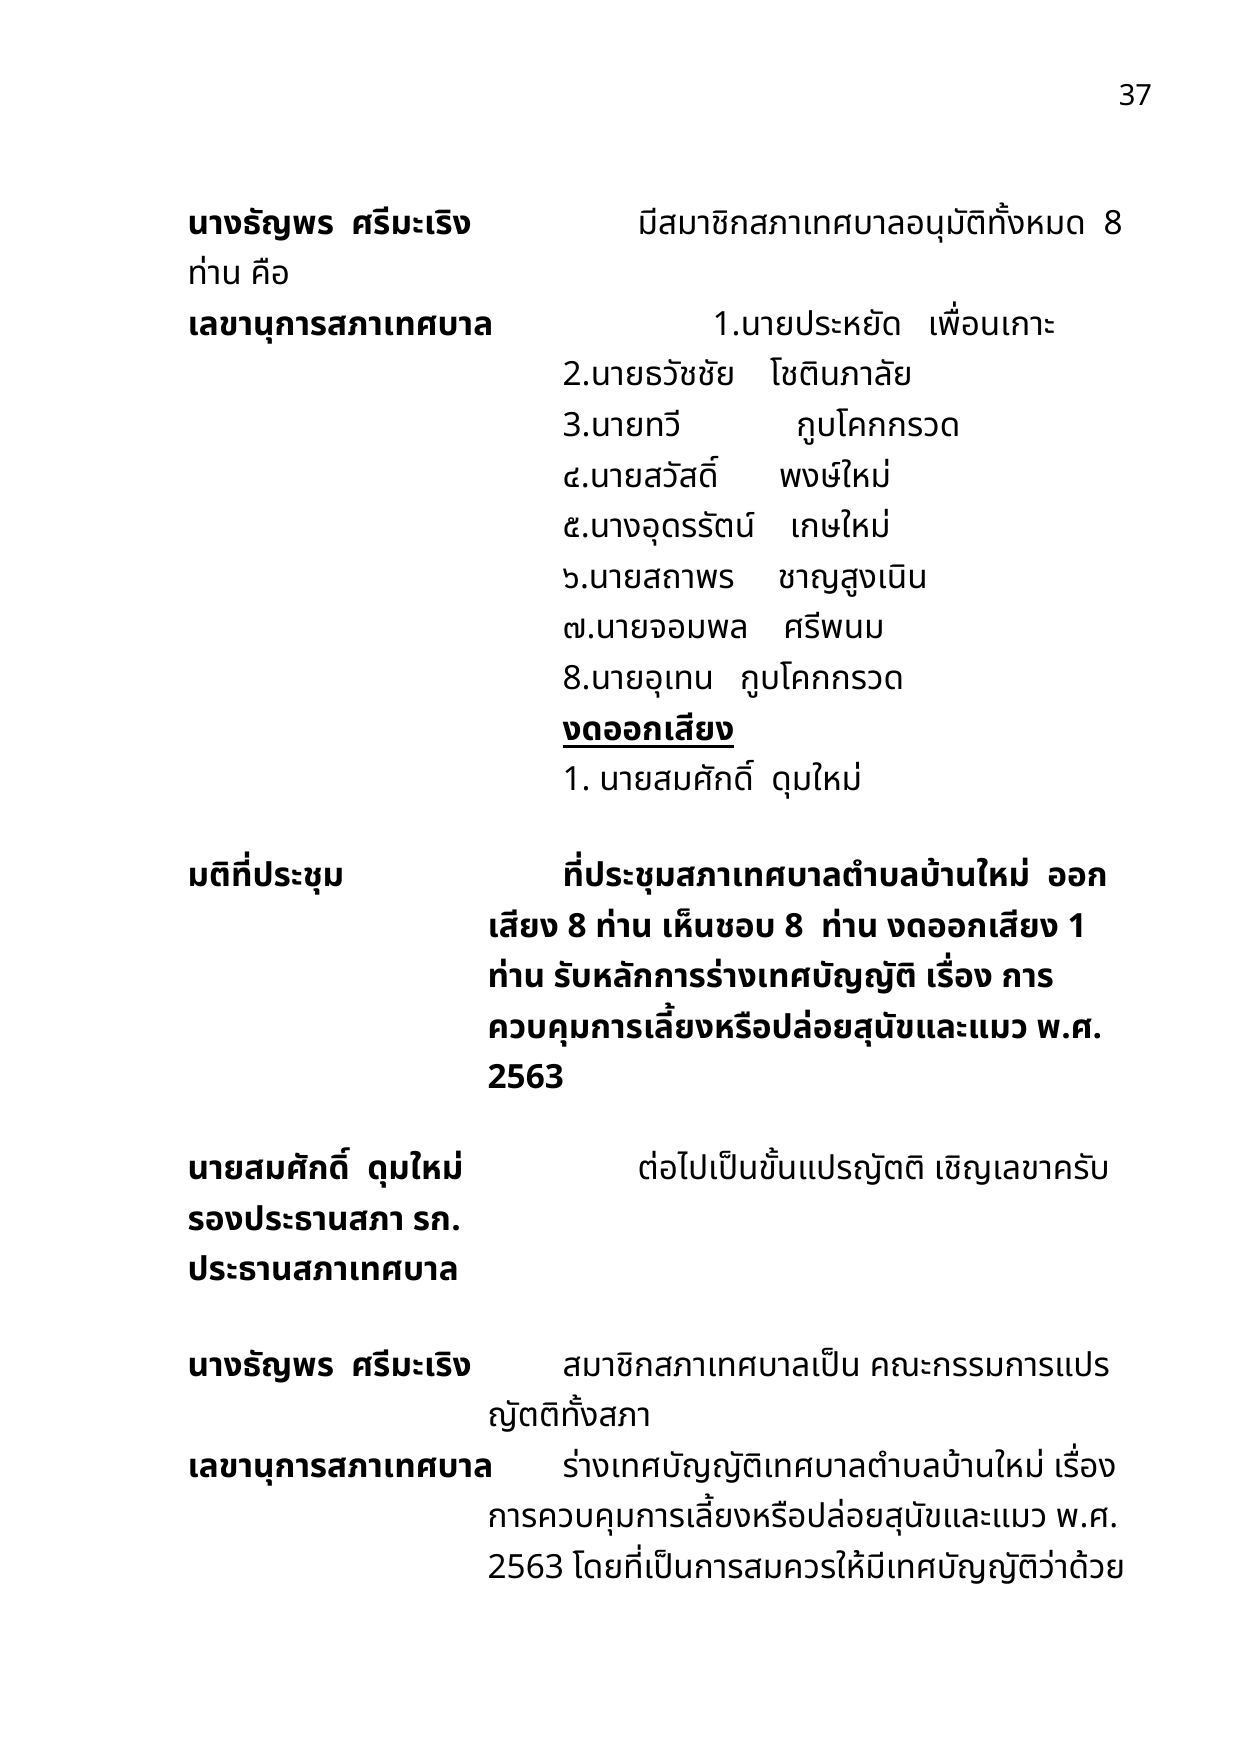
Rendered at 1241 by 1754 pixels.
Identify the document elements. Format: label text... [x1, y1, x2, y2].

text 3.นายทวี กูบโคกกรวด [187, 401, 1152, 451]
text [187, 1442, 1152, 1593]
text นางธัญพร ศรีมะเริง สมาชิกสภาเทศบาลเป็น คณะกรรมการแปรญัตติทั้งสภา [187, 1341, 1152, 1442]
text 1. นายสมศักดิ์ ดุมใหม่ [187, 755, 1152, 806]
text 2.นายธวัชชัย โชตินภาลัย [187, 350, 1152, 401]
text มติที่ประชุม ที่ประชุมสภาเทศบาลตำบลบ้านใหม่ ออกเสียง 8 ท่าน เห็นชอบ 8 ท่าน งดออกเสียง 1 ท่าน รับหลักการร่างเทศบัญญัติ เรื่อง การควบคุมการเลี้ยงหรือปล่อยสุนัขและแมว พ.ศ. 2563 [187, 851, 1152, 1098]
text ๔.นายสวัสดิ์ พงษ์ใหม่ [187, 451, 1152, 502]
text งดออกเสียง [187, 704, 1152, 755]
text เลขานุการสภาเทศบาล 1.นายประหยัด เพื่อนเกาะ [187, 299, 1152, 350]
text ประธานสภาเทศบาล [187, 1245, 1152, 1295]
text ๖.นายสถาพร ชาญสูงเนิน [187, 553, 1152, 603]
text 8.นายอุเทน กูบโคกกรวด [187, 654, 1152, 704]
text ๗.นายจอมพล ศรีพนม [187, 603, 1152, 654]
text นางธัญพร ศรีมะเริง มีสมาชิกสภาเทศบาลอนุมัติทั้งหมด 8 ท่าน คือ [187, 198, 1152, 299]
text นายสมศักดิ์ ดุมใหม่ ต่อไปเป็นขั้นแปรญัตติ เชิญเลขาครับ [187, 1144, 1152, 1194]
text รองประธานสภา รก. [187, 1194, 1152, 1245]
text ๕.นางอุดรรัตน์ เกษใหม่ [187, 502, 1152, 553]
